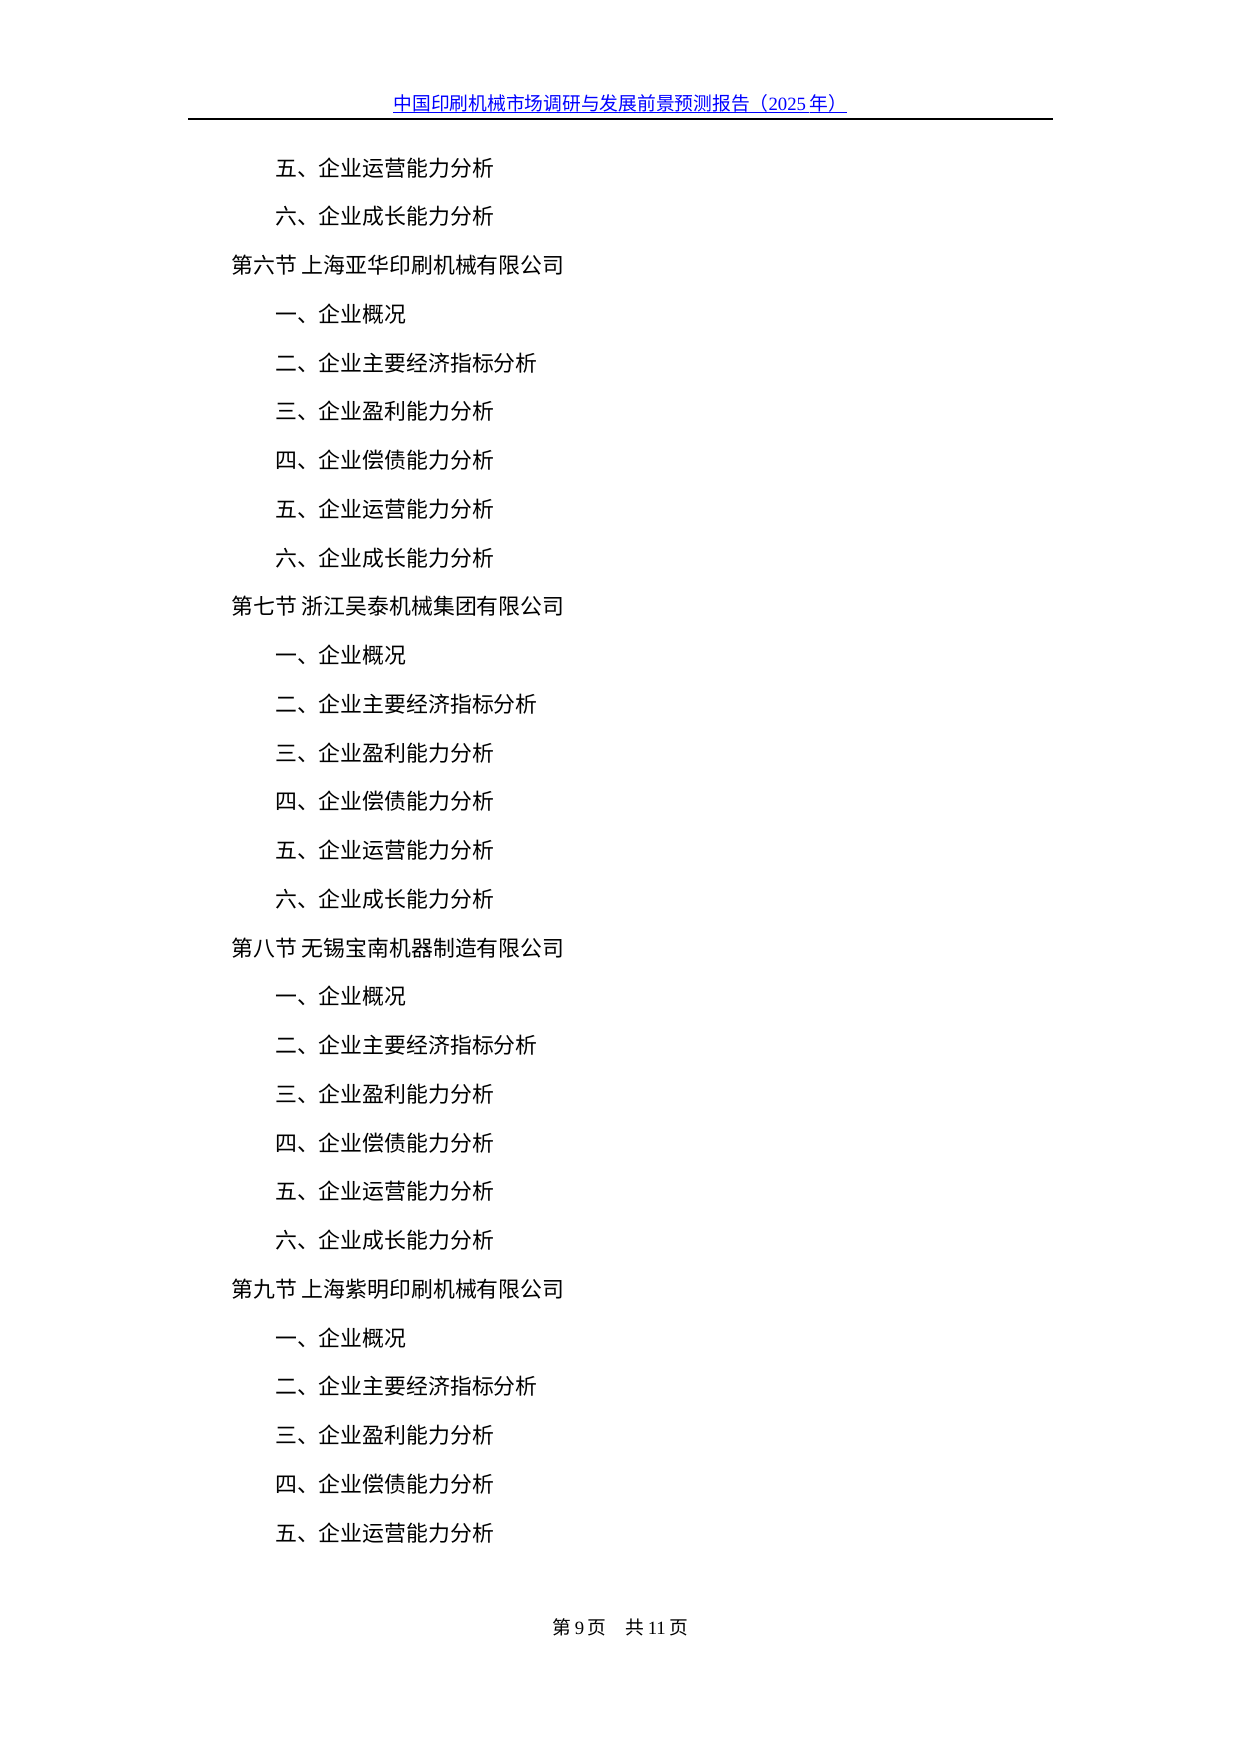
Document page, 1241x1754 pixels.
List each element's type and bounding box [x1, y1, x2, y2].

text [187, 150, 1053, 1548]
